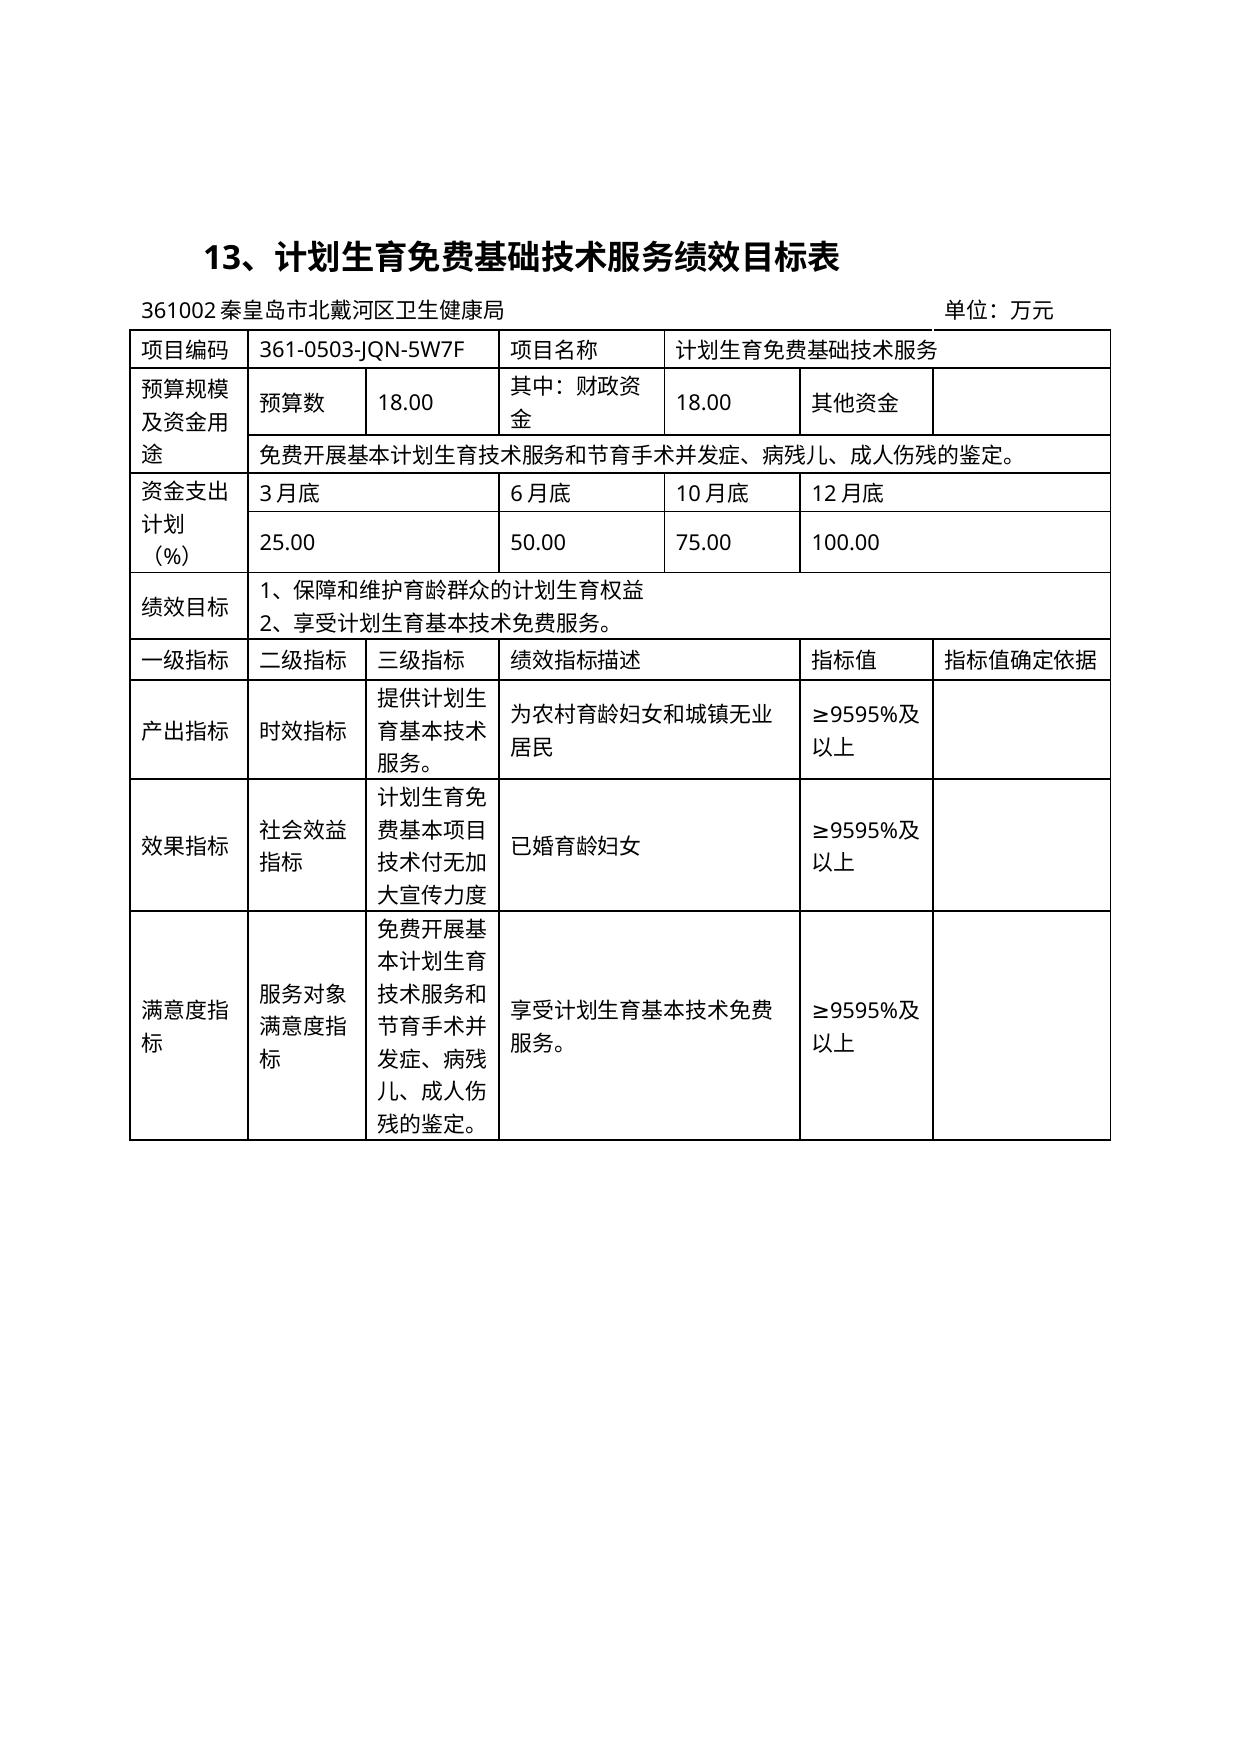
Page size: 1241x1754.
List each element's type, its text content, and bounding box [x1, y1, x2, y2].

table_cell [934, 369, 1110, 434]
table_cell ≥9595%及以上 [801, 780, 932, 910]
table_cell [934, 780, 1110, 910]
table_cell 预算数 [249, 369, 365, 434]
table_cell 服务对象满意度指标 [249, 912, 365, 1139]
table_cell 指标值 [801, 640, 932, 679]
table_cell 二级指标 [249, 640, 365, 679]
table_cell [934, 912, 1110, 1139]
table_cell 计划生育免费基本项目技术付无加大宣传力度 [367, 780, 498, 910]
text 13、计划生育免费基础技术服务绩效目标表 [136, 222, 1104, 287]
table_cell 计划生育免费基础技术服务 [665, 331, 1110, 367]
table_cell 25.00 [249, 512, 498, 571]
table_cell 其他资金 [801, 369, 932, 434]
table_cell 为农村育龄妇女和城镇无业居民 [500, 681, 799, 778]
table_cell 产出指标 [131, 681, 247, 778]
table_cell 1、保障和维护育龄群众的计划生育权益 2、享受计划生育基本技术免费服务。 [249, 573, 1110, 638]
table_header 361002秦皇岛市北戴河区卫生健康局 [131, 289, 932, 329]
table_cell 一级指标 [131, 640, 247, 679]
table_cell 时效指标 [249, 681, 365, 778]
table_cell 12月底 [801, 474, 1110, 511]
table_cell 享受计划生育基本技术免费服务。 [500, 912, 799, 1139]
table_cell 10月底 [665, 474, 799, 511]
table_cell 项目名称 [500, 331, 664, 367]
table_cell 6月底 [500, 474, 664, 511]
table_cell 已婚育龄妇女 [500, 780, 799, 910]
table_cell 项目编码 [131, 331, 247, 367]
table_cell ≥9595%及以上 [801, 912, 932, 1139]
table_cell 361-0503-JQN-5W7F [249, 331, 498, 367]
table_cell 满意度指标 [131, 912, 247, 1139]
table_cell 3月底 [249, 474, 498, 511]
table_cell 18.00 [367, 369, 498, 434]
table_cell 绩效目标 [131, 573, 247, 638]
table_cell 资金支出计划（%） [131, 474, 247, 571]
table_cell 75.00 [665, 512, 799, 571]
table_cell 100.00 [801, 512, 1110, 571]
table_cell ≥9595%及以上 [801, 681, 932, 778]
table_cell 50.00 [500, 512, 664, 571]
table_cell 其中：财政资金 [500, 369, 664, 434]
table_cell [934, 681, 1110, 778]
table_cell 指标值确定依据 [934, 640, 1110, 679]
table_cell 绩效指标描述 [500, 640, 799, 679]
table_cell 免费开展基本计划生育技术服务和节育手术并发症、病残儿、成人伤残的鉴定。 [367, 912, 498, 1139]
table_cell 效果指标 [131, 780, 247, 910]
table_cell 提供计划生育基本技术服务。 [367, 681, 498, 778]
table_cell 预算规模及资金用途 [131, 369, 247, 472]
table_cell 三级指标 [367, 640, 498, 679]
table_cell 社会效益指标 [249, 780, 365, 910]
table_cell 18.00 [665, 369, 799, 434]
table_header 单位：万元 [934, 289, 1110, 329]
table_cell 免费开展基本计划生育技术服务和节育手术并发症、病残儿、成人伤残的鉴定。 [249, 436, 1110, 472]
